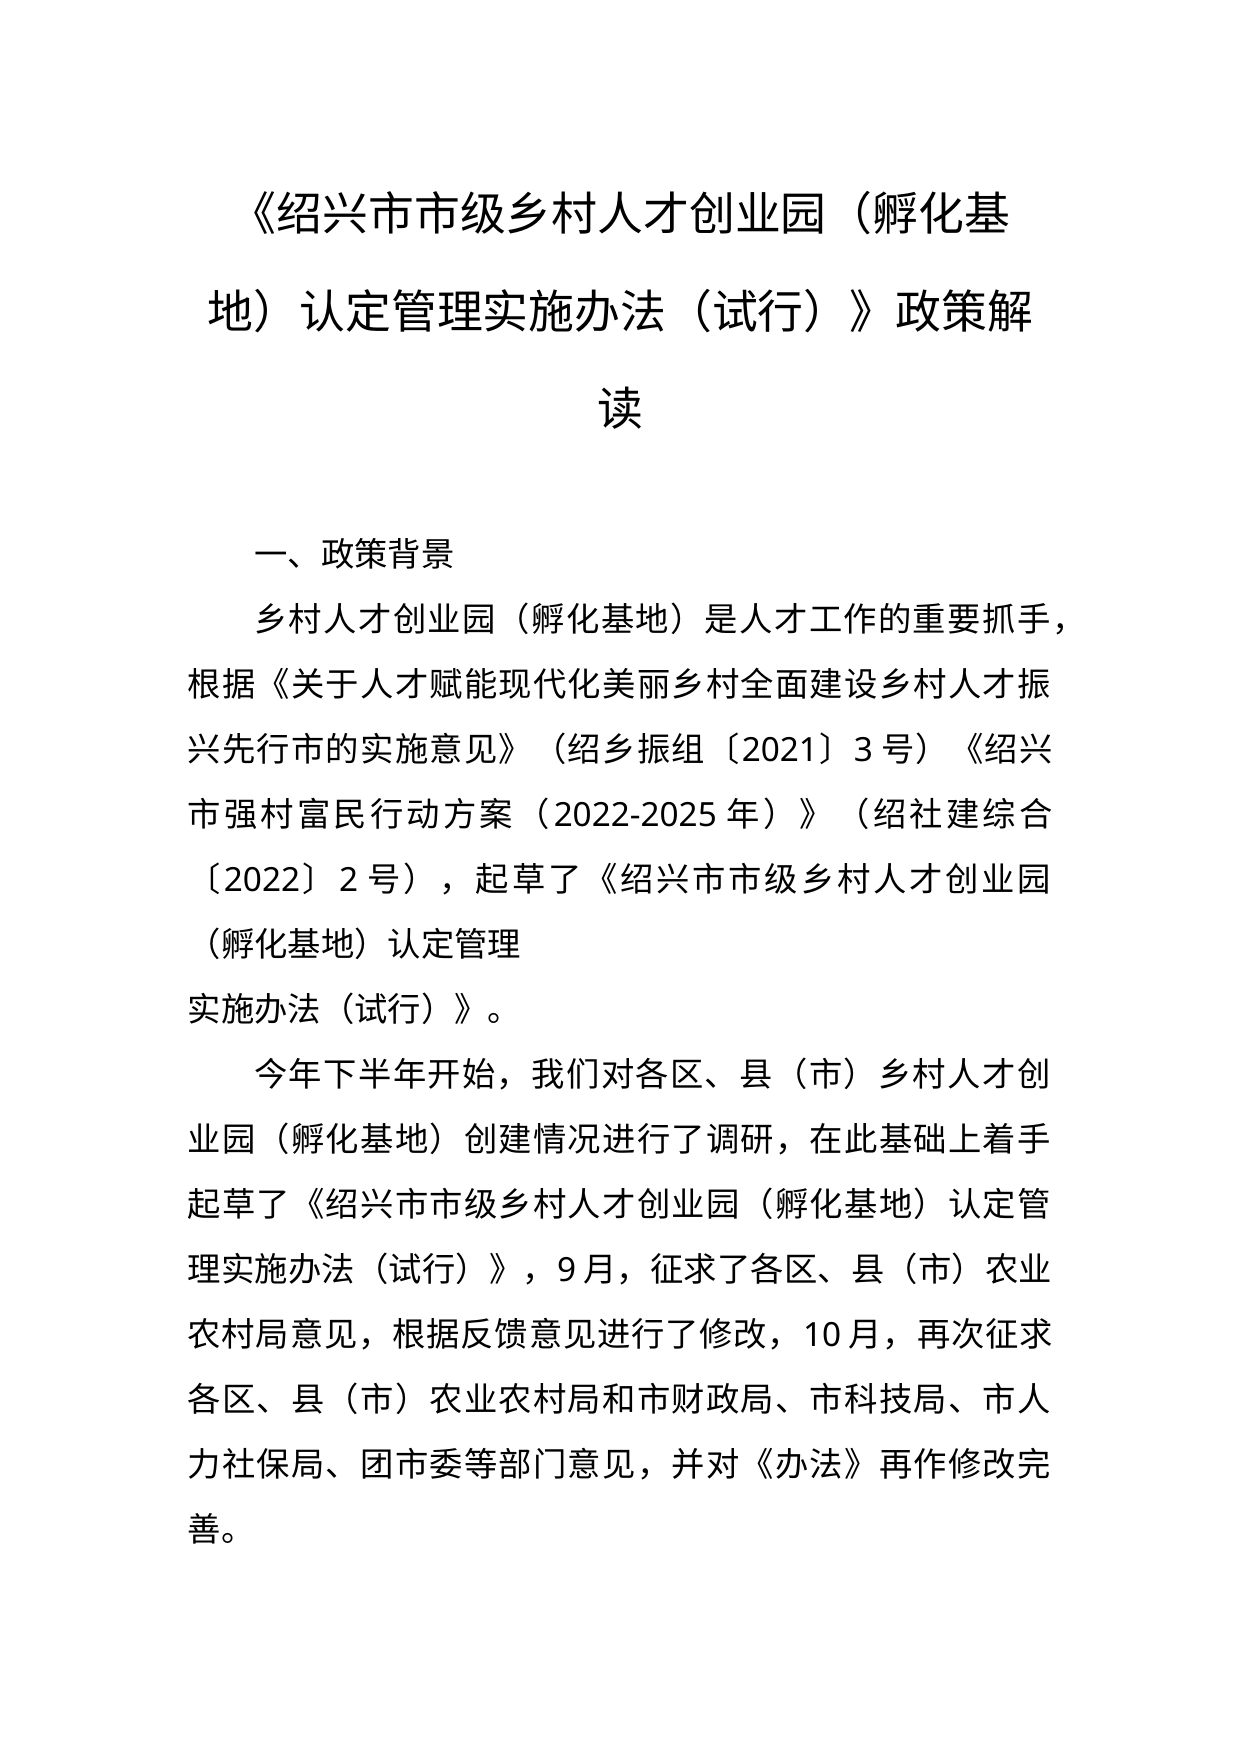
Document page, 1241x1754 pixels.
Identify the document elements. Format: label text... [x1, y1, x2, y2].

list 乡村人才创业园（孵化基地）是人才工作的重要抓手，根据《关于人才赋能现代化美丽乡村全面建设乡村人才振兴先行市的实施意见》（绍乡振组〔2021〕3号）《绍兴市强村富民行动方案（2022-2025年）》（绍社建综合〔2022〕2号），起草了《绍兴市市级乡村人才创业园（孵化基地）认定管理 [187, 584, 1053, 974]
text 《绍兴市市级乡村人才创业园（孵化基地）认定管理实施办法（试行）》政策解读 [187, 162, 1053, 454]
list 一、政策背景 [187, 519, 1053, 584]
text 今年下半年开始，我们对各区、县（市）乡村人才创业园（孵化基地）创建情况进行了调研，在此基础上着手起草了《绍兴市市级乡村人才创业园（孵化基地）认定管理实施办法（试行）》，9月，征求了各区、县（市）农业农村局意见，根据反馈意见进行了修改，10月，再次征求各区、县（市）农业农村局和市财政局、市科技局、市人力社保局、团市委等部门意见，并对《办法》再作修改完善。 [187, 1039, 1053, 1559]
list 实施办法（试行）》。 [187, 974, 1053, 1039]
